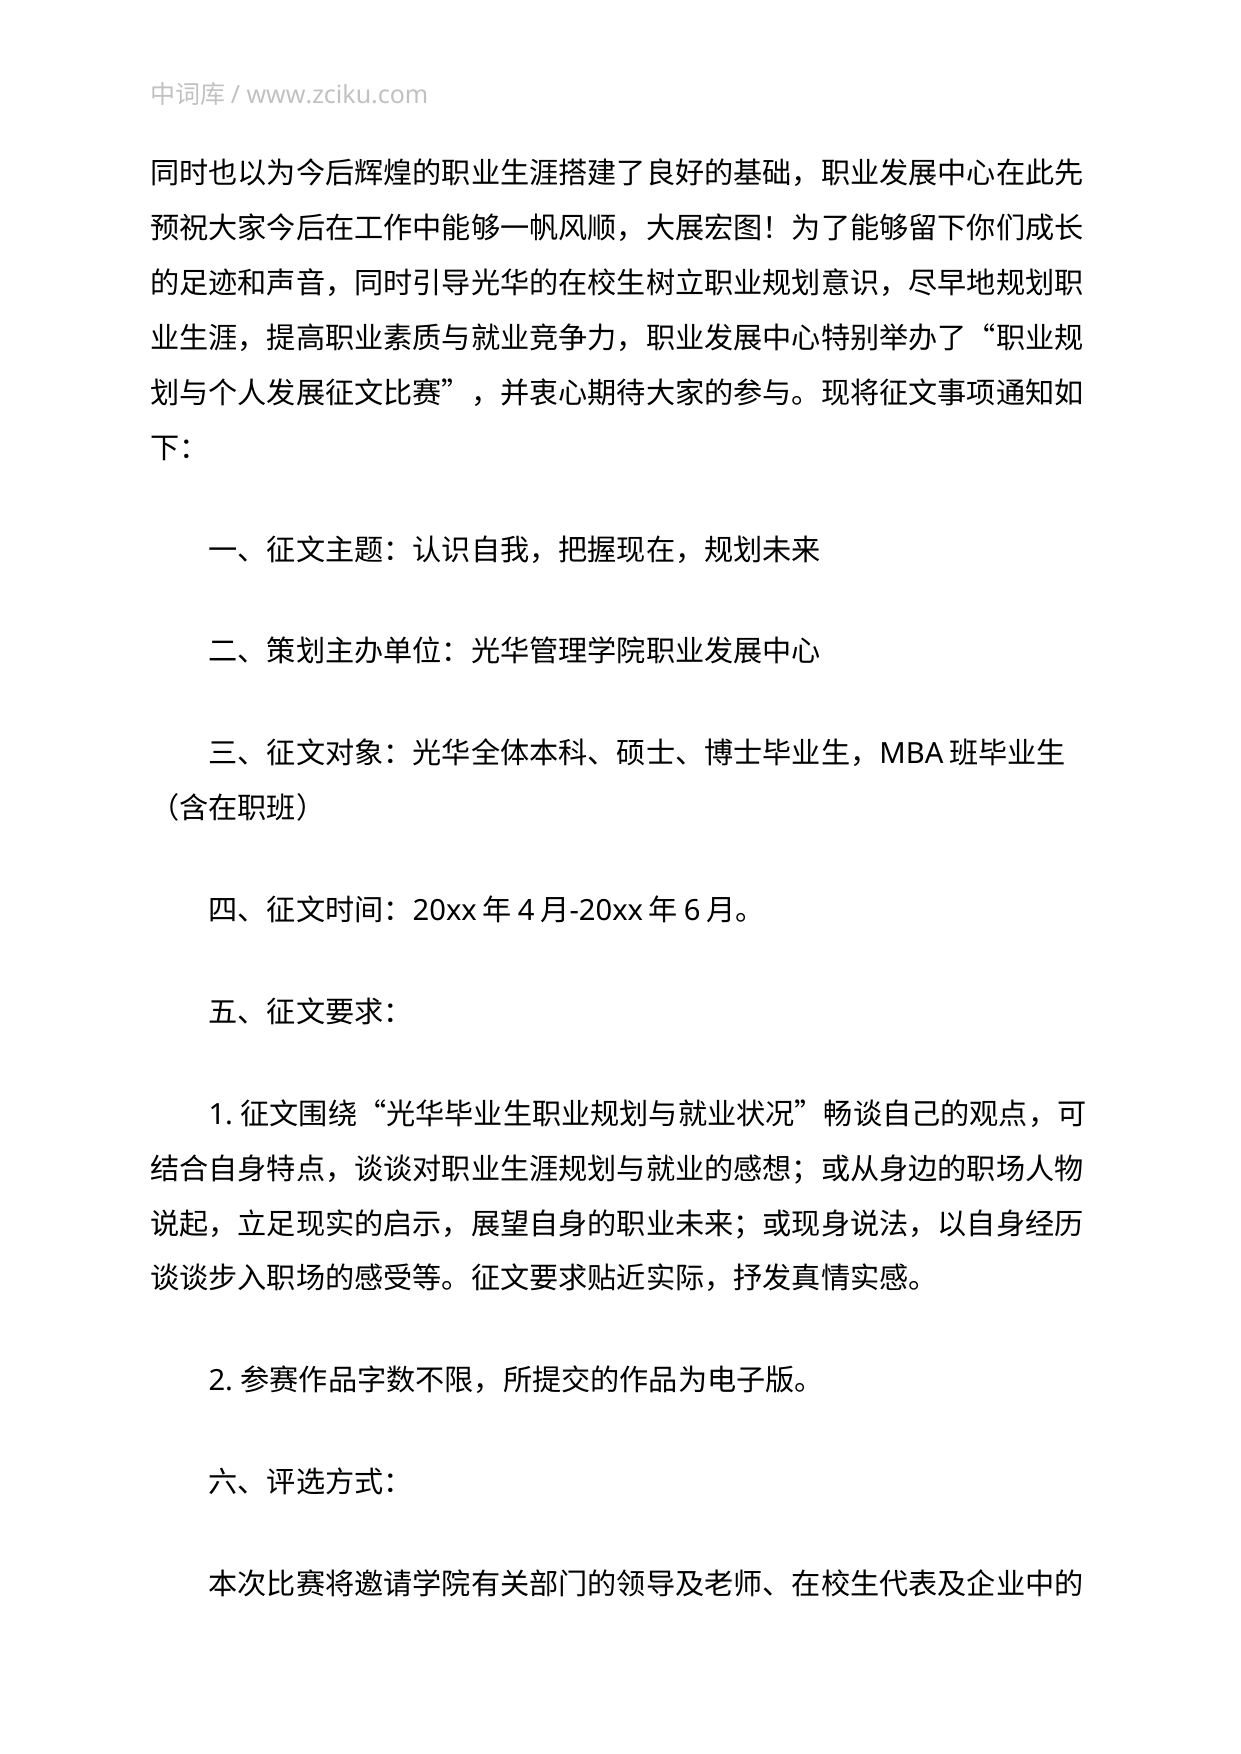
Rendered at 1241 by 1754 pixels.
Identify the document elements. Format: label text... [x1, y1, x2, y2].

text 四、征文时间：20xx年4月-20xx年6月。 [150, 887, 1090, 929]
text 五、征文要求： [150, 988, 1090, 1031]
text 六、评选方式： [150, 1459, 1090, 1501]
text 三、征文对象：光华全体本科、硕士、博士毕业生，MBA班毕业生（含在职班） [150, 730, 1090, 827]
text 1. 征文围绕“光华毕业生职业规划与就业状况”畅谈自己的观点，可结合自身特点，谈谈对职业生涯规划与就业的感想；或从身边的职场人物说起，立足现实的启示，展望自身的职业未来；或现身说法，以自身经历谈谈步入职场的感受等。征文要求贴近实际，抒发真情实感。 [150, 1090, 1090, 1297]
text 二、策划主办单位：光华管理学院职业发展中心 [150, 628, 1090, 670]
text 2. 参赛作品字数不限，所提交的作品为电子版。 [150, 1357, 1090, 1399]
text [150, 1561, 1090, 1603]
text 一、征文主题：认识自我，把握现在，规划未来 [150, 526, 1090, 568]
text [150, 150, 1090, 467]
